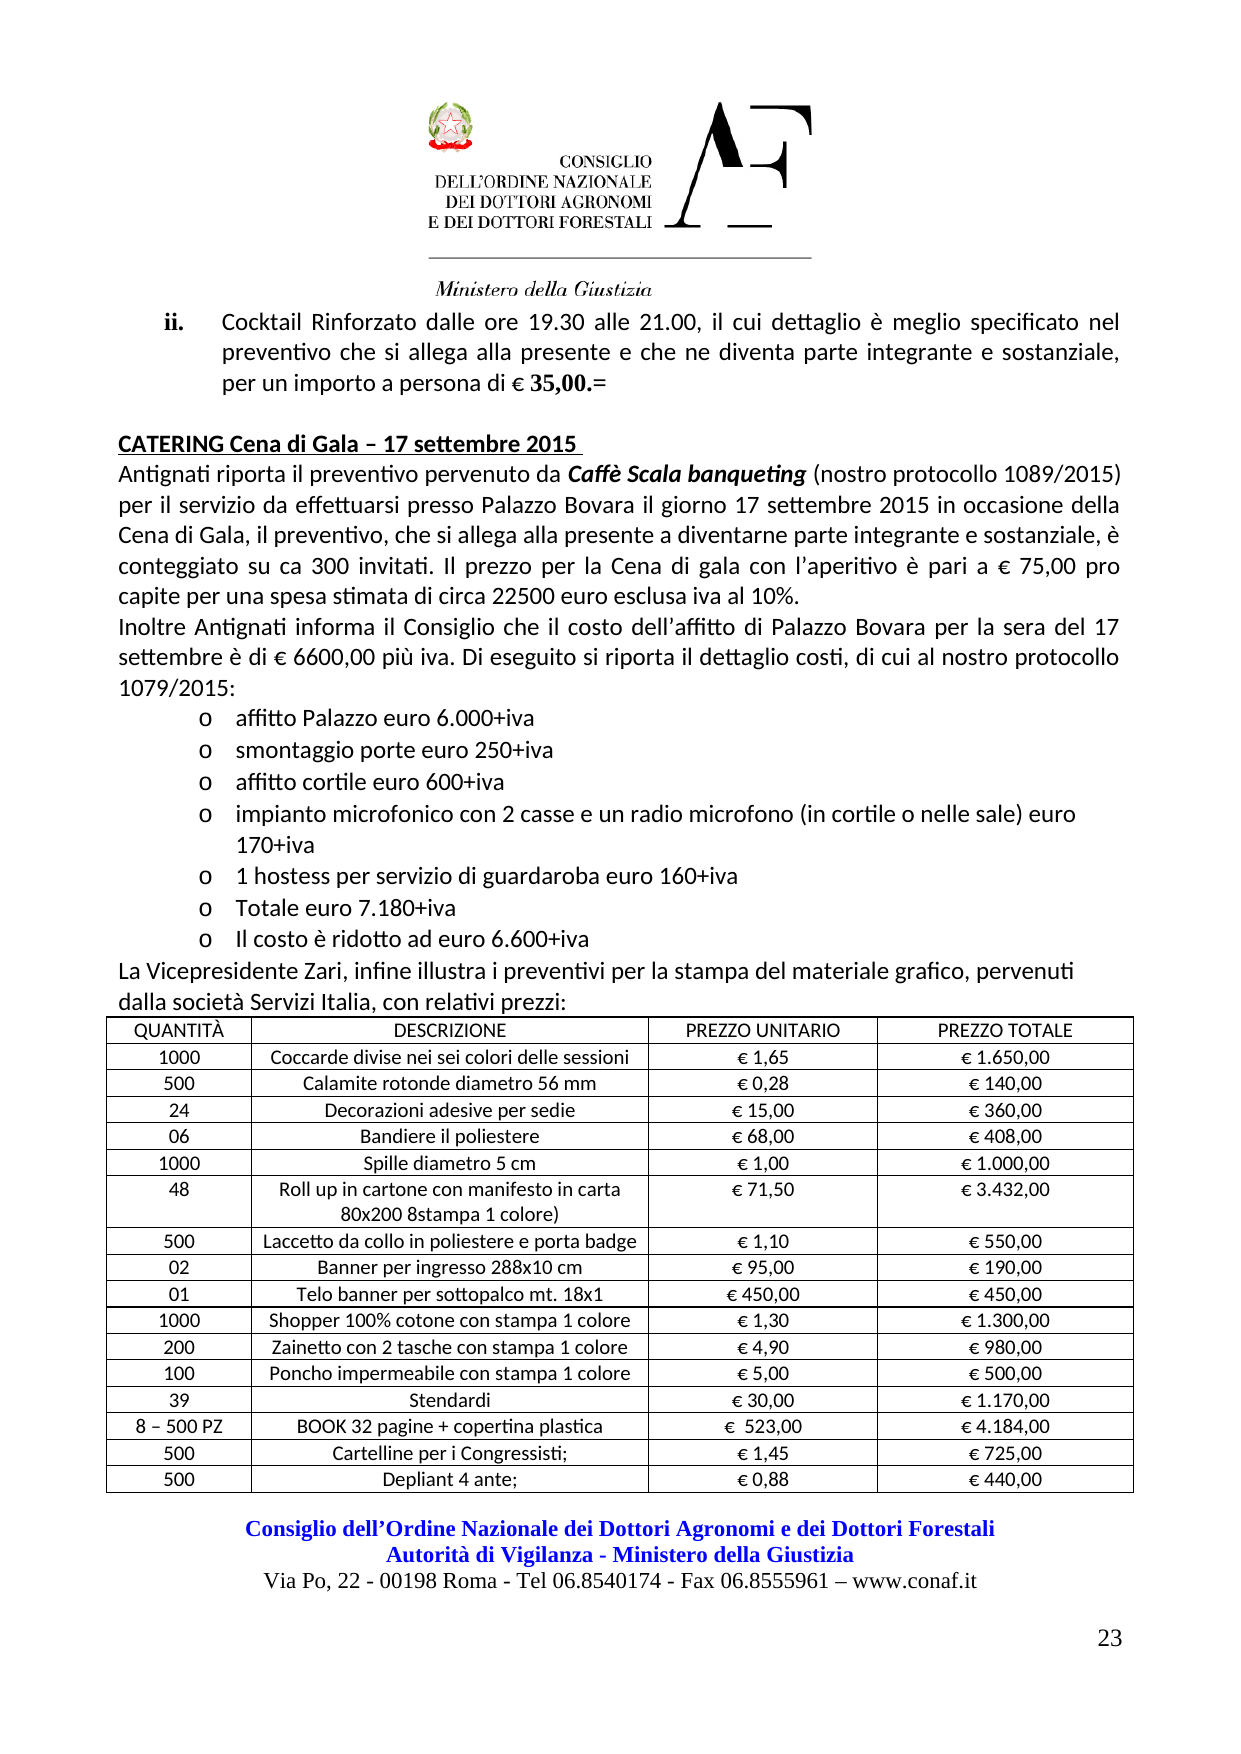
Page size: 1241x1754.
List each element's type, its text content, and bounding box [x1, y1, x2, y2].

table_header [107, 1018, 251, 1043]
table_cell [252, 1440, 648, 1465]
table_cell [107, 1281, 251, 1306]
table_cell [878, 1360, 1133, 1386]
text Inoltre Antignati informa il Consiglio che il costo dell’affitto di Palazzo Bovara per la sera del 17 settembre è di € 6600,00 più iva. Di eseguito si riporta il dettaglio costi, di cui al nostro protocollo 1079/2015: [118, 611, 1122, 702]
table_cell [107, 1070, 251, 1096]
list Cocktail Rinforzato dalle ore 19.30 alle 21.00, il cui dettaglio è meglio specificato nel preventivo che si allega alla presente e che ne diventa parte integrante e sostanziale, per un importo a persona di € 35,00.= [184, 306, 1122, 397]
list smontaggio porte euro 250+iva [198, 734, 1122, 766]
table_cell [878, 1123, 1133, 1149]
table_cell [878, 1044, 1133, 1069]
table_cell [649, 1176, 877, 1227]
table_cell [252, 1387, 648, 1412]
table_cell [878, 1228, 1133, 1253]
list 1 hostess per servizio di guardaroba euro 160+iva [198, 860, 1122, 892]
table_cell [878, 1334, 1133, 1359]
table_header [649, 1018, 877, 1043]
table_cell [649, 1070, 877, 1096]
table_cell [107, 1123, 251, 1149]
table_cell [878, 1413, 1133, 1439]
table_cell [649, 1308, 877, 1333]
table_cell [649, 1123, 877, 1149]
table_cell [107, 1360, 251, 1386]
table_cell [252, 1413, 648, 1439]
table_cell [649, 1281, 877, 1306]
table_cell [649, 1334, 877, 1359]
list Il costo è ridotto ad euro 6.600+iva [198, 923, 1122, 955]
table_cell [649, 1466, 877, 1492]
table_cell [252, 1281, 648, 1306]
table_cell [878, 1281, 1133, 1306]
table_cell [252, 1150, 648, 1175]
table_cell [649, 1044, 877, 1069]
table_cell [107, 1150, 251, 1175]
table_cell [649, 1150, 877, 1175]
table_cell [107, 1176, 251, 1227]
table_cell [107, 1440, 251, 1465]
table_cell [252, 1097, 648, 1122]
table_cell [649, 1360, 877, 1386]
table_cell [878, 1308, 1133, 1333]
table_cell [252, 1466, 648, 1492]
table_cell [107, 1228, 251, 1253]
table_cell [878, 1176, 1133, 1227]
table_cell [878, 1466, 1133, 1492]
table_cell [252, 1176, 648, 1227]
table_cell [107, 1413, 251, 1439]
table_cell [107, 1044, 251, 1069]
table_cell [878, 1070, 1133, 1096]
list affitto cortile euro 600+iva [198, 766, 1122, 798]
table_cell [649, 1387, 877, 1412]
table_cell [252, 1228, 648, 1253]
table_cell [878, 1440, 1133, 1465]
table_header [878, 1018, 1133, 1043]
text Antignati riporta il preventivo pervenuto da Caffè Scala banqueting (nostro protocollo 1089/2015) per il servizio da effettuarsi presso Palazzo Bovara il giorno 17 settembre 2015 in occasione della Cena di Gala, il preventivo, che si allega alla presente a diventarne parte integrante e sostanziale, è conteggiato su ca 300 invitati. Il prezzo per la Cena di gala con l’aperitivo è pari a € 75,00 pro capite per una spesa stimata di circa 22500 euro esclusa iva al 10%. [118, 458, 1122, 611]
list affitto Palazzo euro 6.000+iva [198, 702, 1122, 734]
list Totale euro 7.180+iva [198, 892, 1122, 923]
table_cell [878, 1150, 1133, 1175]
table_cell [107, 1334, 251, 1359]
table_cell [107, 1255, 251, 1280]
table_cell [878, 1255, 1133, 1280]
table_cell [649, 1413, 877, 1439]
text La Vicepresidente Zari, infine illustra i preventivi per la stampa del materiale grafico, pervenuti dalla società Servizi Italia, con relativi prezzi: [118, 955, 1122, 1016]
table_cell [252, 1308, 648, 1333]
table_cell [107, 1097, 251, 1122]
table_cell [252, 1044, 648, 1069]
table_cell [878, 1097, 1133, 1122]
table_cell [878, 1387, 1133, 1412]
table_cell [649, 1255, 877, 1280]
text CATERING Cena di Gala – 17 settembre 2015 [118, 428, 1122, 458]
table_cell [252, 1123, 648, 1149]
list impianto microfonico con 2 casse e un radio microfono (in cortile o nelle sale) euro 170+iva [198, 798, 1122, 860]
picture [428, 102, 812, 296]
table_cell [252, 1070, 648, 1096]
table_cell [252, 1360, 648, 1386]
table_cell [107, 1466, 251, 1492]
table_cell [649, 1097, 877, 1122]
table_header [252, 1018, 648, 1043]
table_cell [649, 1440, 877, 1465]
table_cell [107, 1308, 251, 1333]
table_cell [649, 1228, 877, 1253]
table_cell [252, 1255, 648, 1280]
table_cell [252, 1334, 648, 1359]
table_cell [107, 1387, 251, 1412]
